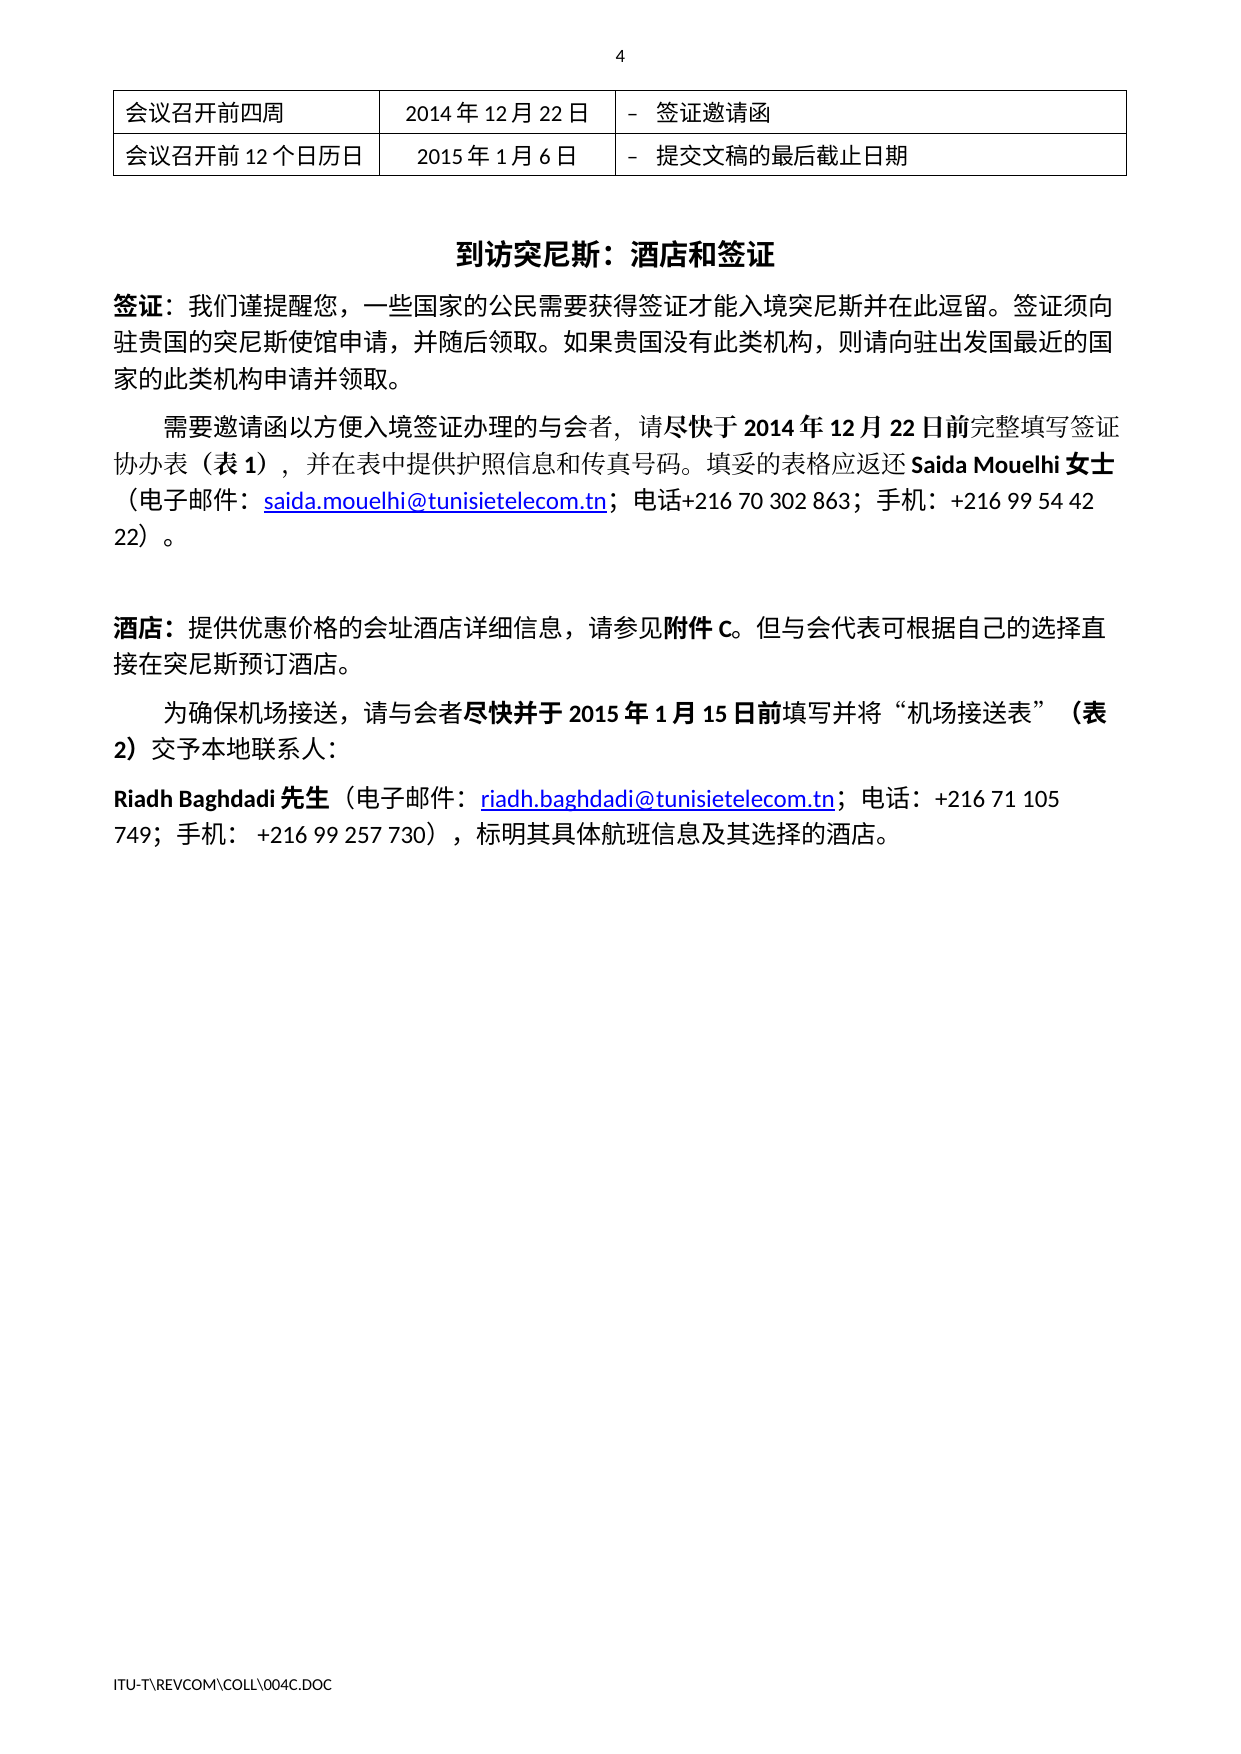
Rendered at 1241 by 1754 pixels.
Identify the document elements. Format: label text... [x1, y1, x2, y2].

text 签证：我们谨提醒您，一些国家的公民需要获得签证才能入境突尼斯并在此逗留。签证须向驻贵国的突尼斯使馆申请，并随后领取。如果贵国没有此类机构，则请向驻出发国最近的国家的此类机构申请并领取。 [113, 287, 1127, 395]
table_cell 会议召开前12个日历日 [114, 134, 379, 175]
table_cell 2014年12月22日 [380, 91, 615, 133]
table_cell – 提交文稿的最后截止日期 [616, 134, 1126, 175]
text 到访突尼斯：酒店和签证 [113, 232, 1117, 274]
text 酒店：提供优惠价格的会址酒店详细信息，请参见附件C。但与会代表可根据自己的选择直接在突尼斯预订酒店。 [113, 608, 1127, 681]
text 为确保机场接送，请与会者尽快并于2015年1月15日前填写并将“机场接送表”（表2）交予本地联系人： [113, 693, 1127, 766]
text 需要邀请函以方便入境签证办理的与会者，请尽快于2014年12月22日前完整填写签证协办表（表1），并在表中提供护照信息和传真号码。填妥的表格应返还Saida Mouelhi女士（电子邮件：saida.mouelhi@tunisietelecom.tn；电话+216 70 302 863；手机：+216 99 54 42 22）。 [113, 408, 1127, 553]
table_cell 2015年1月6日 [380, 134, 615, 175]
text Riadh Baghdadi先生（电子邮件：riadh.baghdadi@tunisietelecom.tn；电话：+216 71 105 749；手机： +216 99 257 730），标明其具体航班信息及其选择的酒店。 [113, 778, 1127, 851]
table_cell 会议召开前四周 [114, 91, 379, 133]
table_cell – 签证邀请函 [616, 91, 1126, 133]
